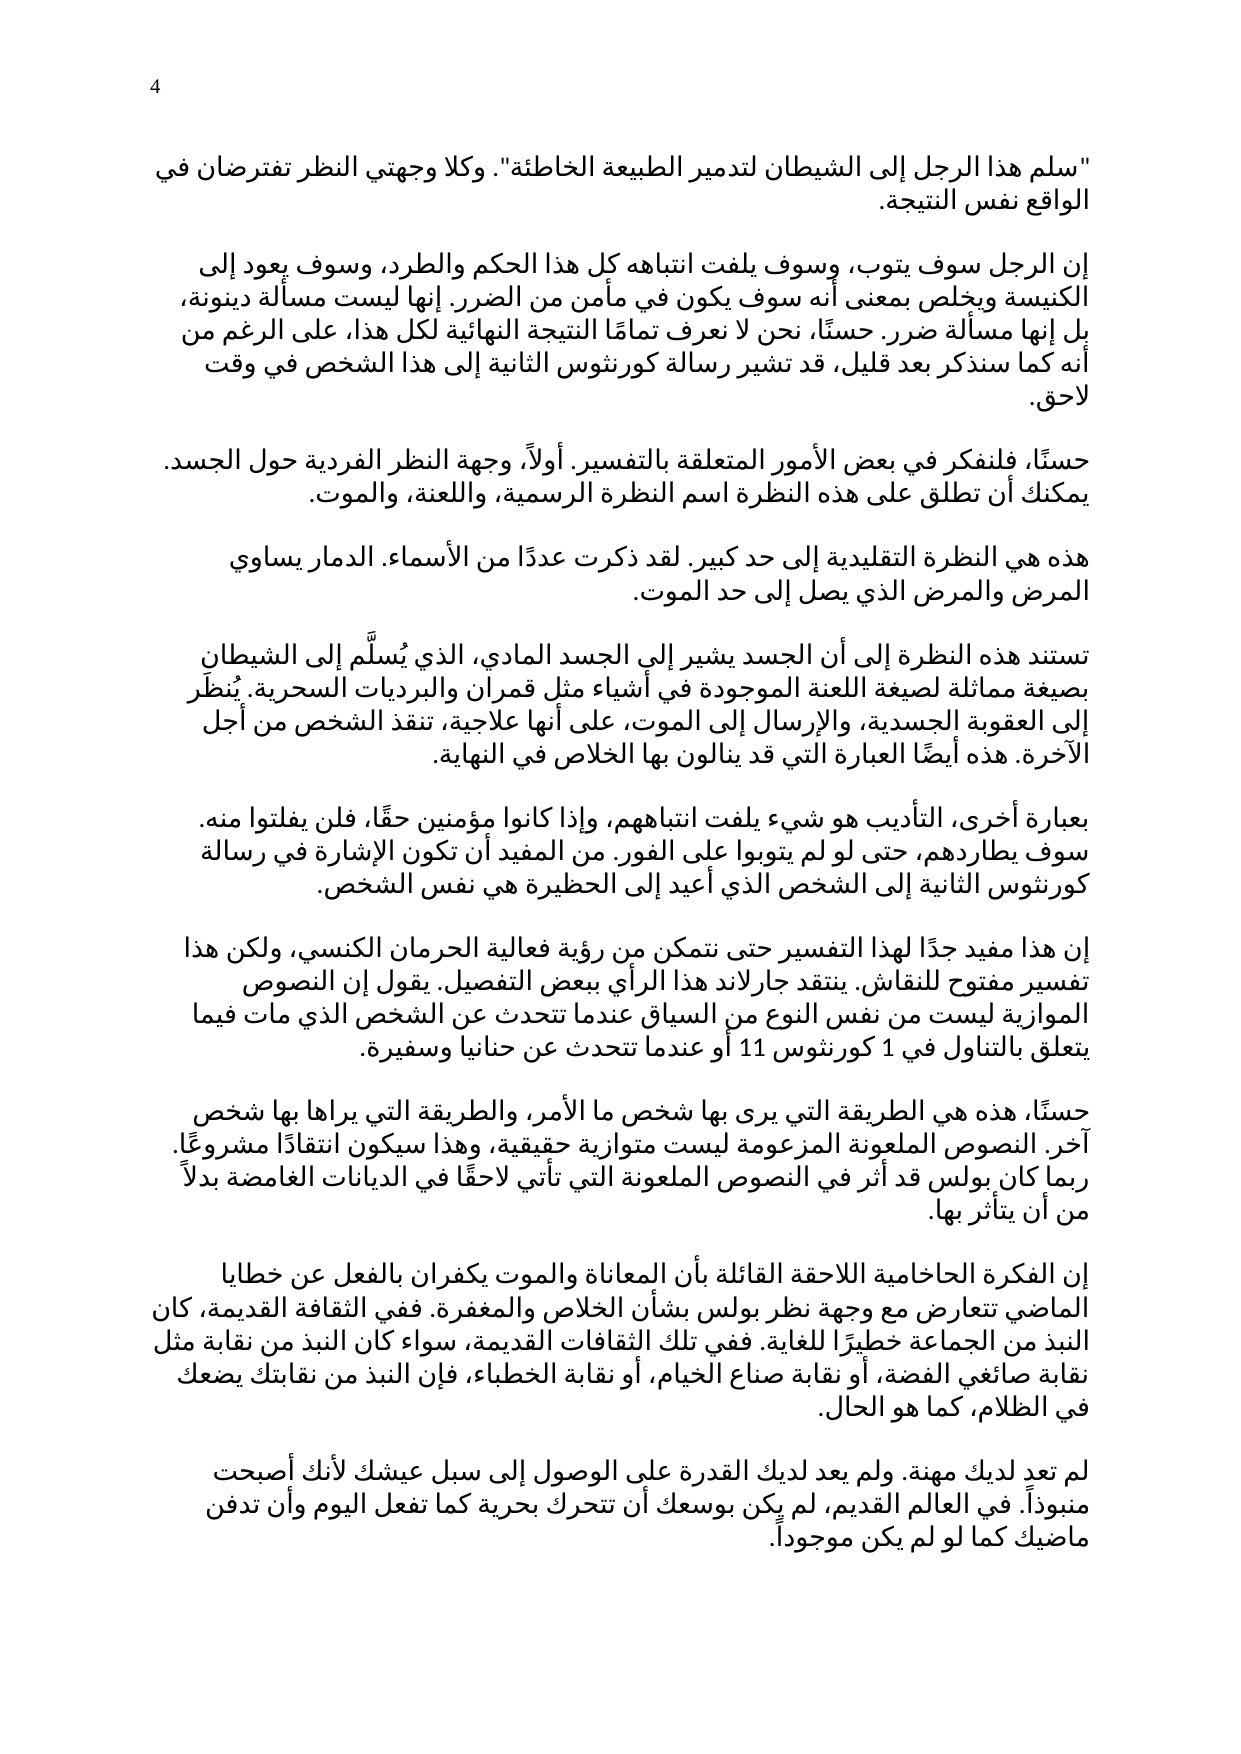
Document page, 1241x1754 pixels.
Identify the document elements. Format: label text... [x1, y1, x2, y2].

text إن الرجل سوف يتوب، وسوف يلفت انتباهه كل هذا الحكم والطرد، وسوف يعود إلى الكنيسة ويخلص بمعنى أنه سوف يكون في مأمن من الضرر. إنها ليست مسألة دينونة، بل إنها مسألة ضرر. حسنًا، نحن لا نعرف تمامًا النتيجة النهائية لكل هذا، على الرغم من أنه كما سنذكر بعد قليل، قد تشير رسالة كورنثوس الثانية إلى هذا الشخص في وقت لاحق. [150, 247, 1090, 412]
text حسنًا، فلنفكر في بعض الأمور المتعلقة بالتفسير. أولاً، وجهة النظر الفردية حول الجسد. يمكنك أن تطلق على هذه النظرة اسم النظرة الرسمية، واللعنة، والموت. [150, 443, 1090, 509]
text إن الفكرة الحاخامية اللاحقة القائلة بأن المعاناة والموت يكفران بالفعل عن خطايا الماضي تتعارض مع وجهة نظر بولس بشأن الخلاص والمغفرة. ففي الثقافة القديمة، كان النبذ من الجماعة خطيرًا للغاية. ففي تلك الثقافات القديمة، سواء كان النبذ من نقابة مثل نقابة صائغي الفضة، أو نقابة صناع الخيام، أو نقابة الخطباء، فإن النبذ من نقابتك يضعك في الظلام، كما هو الحال. [150, 1258, 1090, 1423]
text تستند هذه النظرة إلى أن الجسد يشير إلى الجسد المادي، الذي يُسلَّم إلى الشيطان بصيغة مماثلة لصيغة اللعنة الموجودة في أشياء مثل قمران والبرديات السحرية. يُنظَر إلى العقوبة الجسدية، والإرسال إلى الموت، على أنها علاجية، تنقذ الشخص من أجل الآخرة. هذه أيضًا العبارة التي قد ينالون بها الخلاص في النهاية. [150, 638, 1090, 770]
text إن هذا مفيد جدًا لهذا التفسير حتى نتمكن من رؤية فعالية الحرمان الكنسي، ولكن هذا تفسير مفتوح للنقاش. ينتقد جارلاند هذا الرأي ببعض التفصيل. يقول إن النصوص الموازية ليست من نفس النوع من السياق عندما تتحدث عن الشخص الذي مات فيما يتعلق بالتناول في 1 كورنثوس 11 أو عندما تتحدث عن حنانيا وسفيرة. [150, 931, 1090, 1063]
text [150, 150, 1090, 216]
text حسنًا، هذه هي الطريقة التي يرى بها شخص ما الأمر، والطريقة التي يراها بها شخص آخر. النصوص الملعونة المزعومة ليست متوازية حقيقية، وهذا سيكون انتقادًا مشروعًا. ربما كان بولس قد أثر في النصوص الملعونة التي تأتي لاحقًا في الديانات الغامضة بدلاً من أن يتأثر بها. [150, 1094, 1090, 1227]
text لم تعد لديك مهنة. ولم يعد لديك القدرة على الوصول إلى سبل عيشك لأنك أصبحت منبوذاً. في العالم القديم، لم يكن بوسعك أن تتحرك بحرية كما تفعل اليوم وأن تدفن ماضيك كما لو لم يكن موجوداً. [150, 1454, 1090, 1553]
text بعبارة أخرى، التأديب هو شيء يلفت انتباههم، وإذا كانوا مؤمنين حقًا، فلن يفلتوا منه. سوف يطاردهم، حتى لو لم يتوبوا على الفور. من المفيد أن تكون الإشارة في رسالة كورنثوس الثانية إلى الشخص الذي أعيد إلى الحظيرة هي نفس الشخص. [150, 801, 1090, 900]
text هذه هي النظرة التقليدية إلى حد كبير. لقد ذكرت عددًا من الأسماء. الدمار يساوي المرض والمرض الذي يصل إلى حد الموت. [150, 541, 1090, 607]
